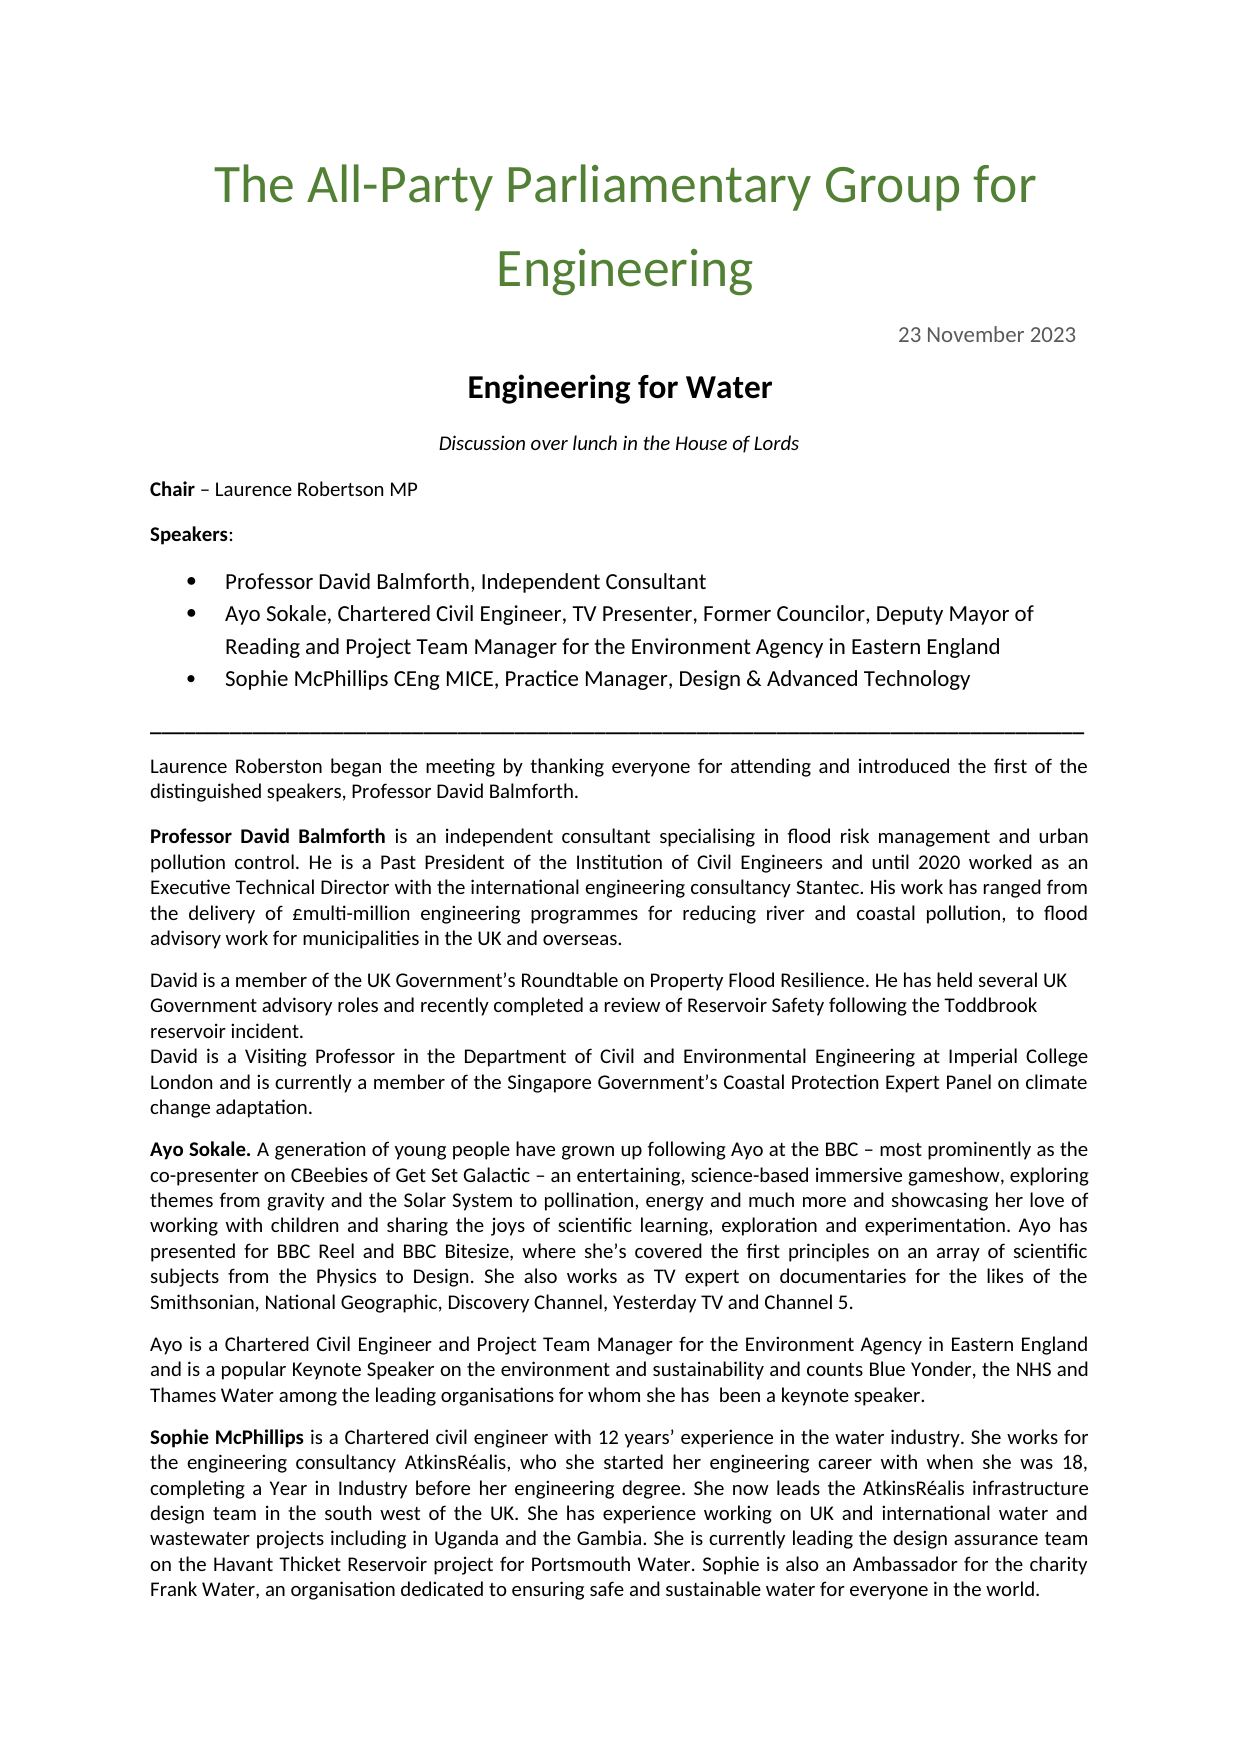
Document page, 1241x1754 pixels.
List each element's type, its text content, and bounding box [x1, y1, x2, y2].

text Chair – Laurence Robertson MP [150, 476, 1090, 501]
text Speakers: [150, 522, 1090, 547]
text Ayo Sokale. A generation of young people have grown up following Ayo at the BBC – most prominently as the co-presenter on CBeebies of Get Set Galactic – an entertaining, science-based immersive gameshow, exploring themes from gravity and the Solar System to pollination, energy and much more and showcasing her love of working with children and sharing the joys of scientific learning, exploration and experimentation. Ayo has presented for BBC Reel and BBC Bitesize, where she’s covered the first principles on an array of scientific subjects from the Physics to Design. She also works as TV expert on documentaries for the likes of the Smithsonian, National Geographic, Discovery Channel, Yesterday TV and Channel 5. [150, 1136, 1090, 1314]
text Professor David Balmforth is an independent consultant specialising in flood risk management and urban pollution control. He is a Past President of the Institution of Civil Engineers and until 2020 worked as an Executive Technical Director with the international engineering consultancy Stantec. His work has ranged from the delivery of £multi-million engineering programmes for reducing river and coastal pollution, to flood advisory work for municipalities in the UK and overseas. [150, 821, 1090, 951]
text Sophie McPhillips is a Chartered civil engineer with 12 years’ experience in the water industry. She works for the engineering consultancy AtkinsRéalis, who she started her engineering career with when she was 18, completing a Year in Industry before her engineering degree. She now leads the AtkinsRéalis infrastructure design team in the south west of the UK. She has experience working on UK and international water and wastewater projects including in Uganda and the Gambia. She is currently leading the design assurance team on the Havant Thicket Reservoir project for Portsmouth Water. Sophie is also an Ambassador for the charity Frank Water, an organisation dedicated to ensuring safe and sustainable water for everyone in the world. [150, 1424, 1090, 1602]
text Laurence Roberston began the meeting by thanking everyone for attending and introduced the first of the distinguished speakers, Professor David Balmforth. [150, 753, 1090, 804]
text __________________________________________________________________________________ [150, 709, 1090, 737]
list Sophie McPhillips CEng MICE, Practice Manager, Design & Advanced Technology [187, 664, 1090, 692]
text Engineering for Water [150, 366, 1090, 407]
list Ayo Sokale, Chartered Civil Engineer, TV Presenter, Former Councilor, Deputy Mayor of Reading and Project Team Manager for the Environment Agency in Eastern England [187, 599, 1090, 660]
text Discussion over lunch in the House of Lords [150, 430, 1090, 455]
text Engineering [160, 233, 1090, 299]
text David is a Visiting Professor in the Department of Civil and Environmental Engineering at Imperial College London and is currently a member of the Singapore Government’s Coastal Protection Expert Panel on climate change adaptation. [150, 1043, 1090, 1120]
list Professor David Balmforth, Independent Consultant [187, 567, 1090, 595]
text The All-Party Parliamentary Group for [160, 150, 1090, 217]
text 23 November 2023 [150, 320, 1076, 348]
text David is a member of the UK Government’s Roundtable on Property Flood Resilience. He has held several UK Government advisory roles and recently completed a review of Reservoir Safety following the Toddbrook reservoir incident. [150, 967, 1090, 1043]
text Ayo is a Chartered Civil Engineer and Project Team Manager for the Environment Agency in Eastern England and is a popular Keynote Speaker on the environment and sustainability and counts Blue Yonder, the NHS and Thames Water among the leading organisations for whom she has been a keynote speaker. [150, 1331, 1090, 1407]
